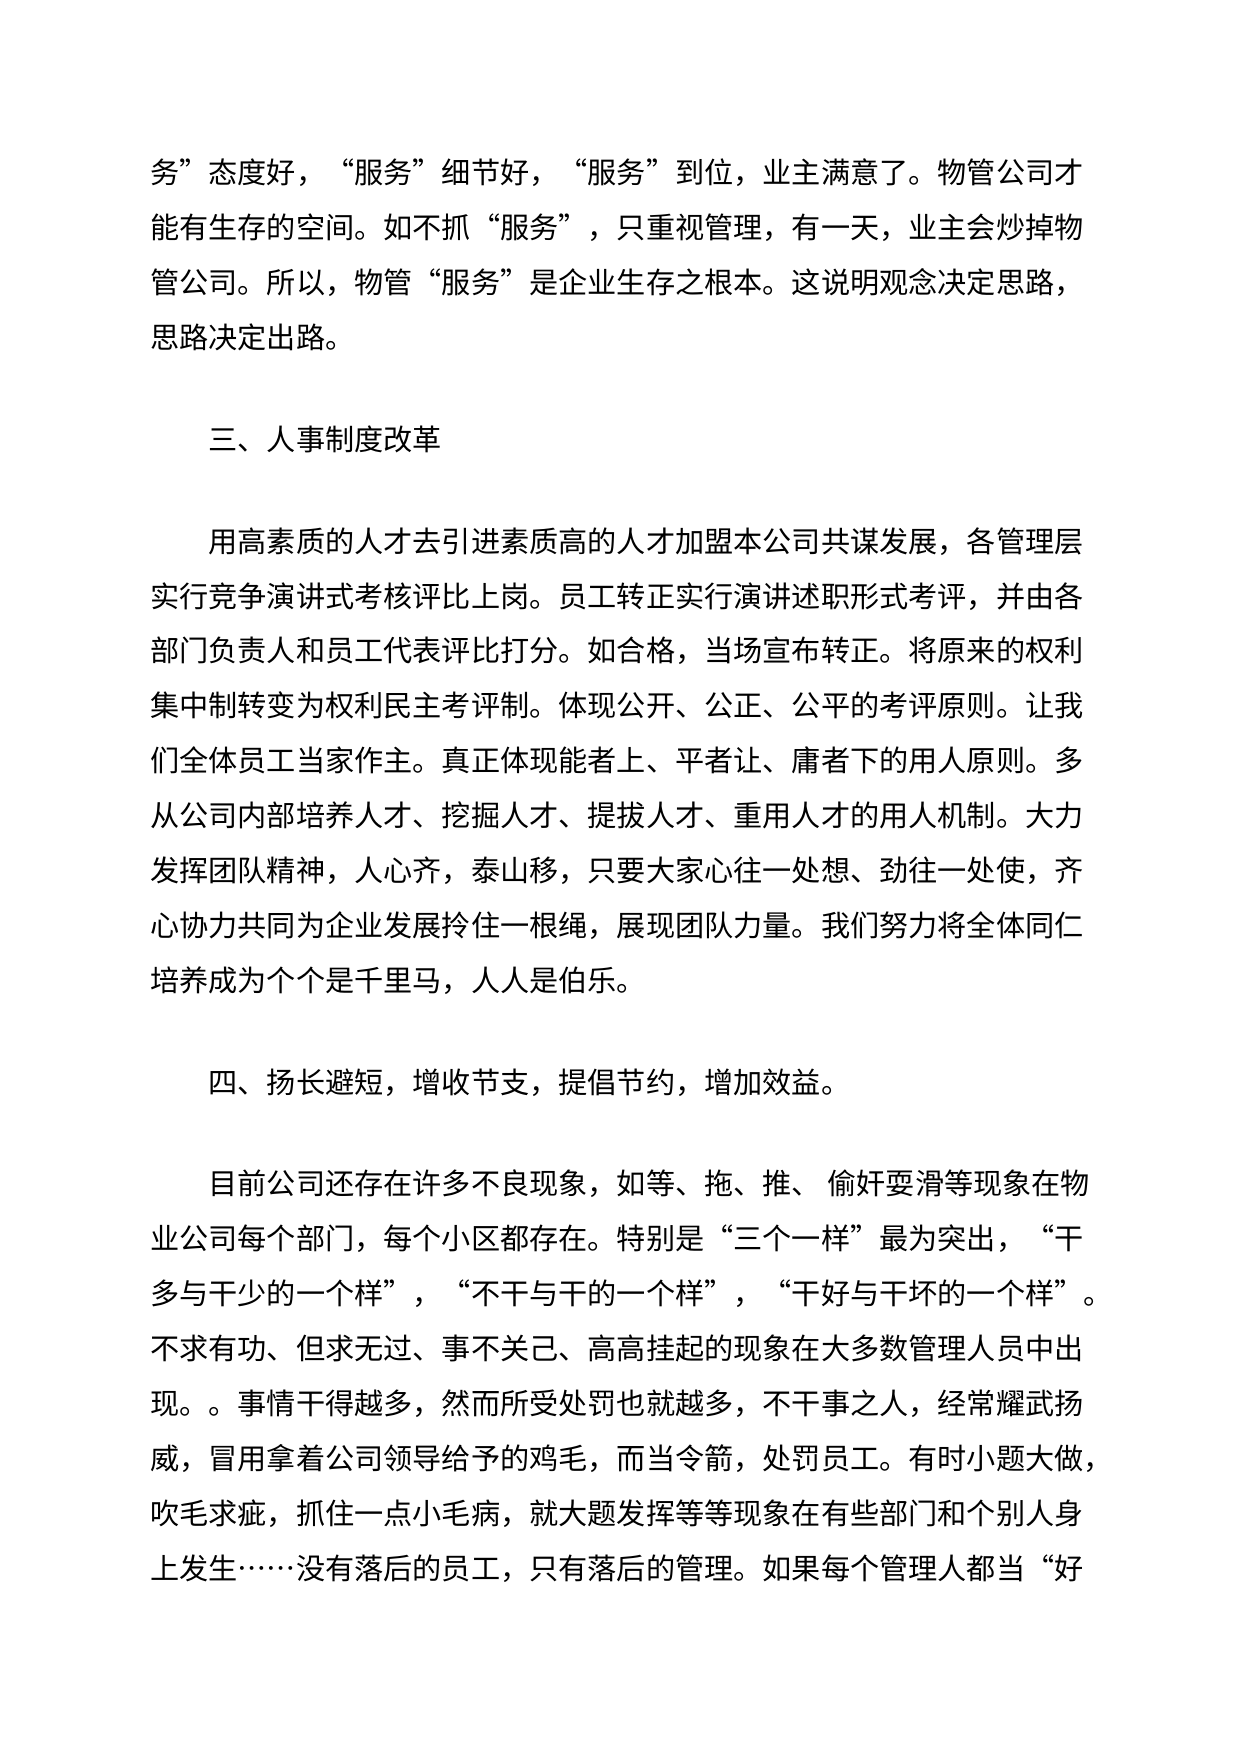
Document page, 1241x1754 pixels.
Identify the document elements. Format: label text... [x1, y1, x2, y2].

text 三、人事制度改革 [150, 416, 1090, 459]
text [150, 150, 1090, 357]
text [150, 1161, 1090, 1587]
text 四、扬长避短，增收节支，提倡节约，增加效益。 [150, 1059, 1090, 1101]
text 用高素质的人才去引进素质高的人才加盟本公司共谋发展，各管理层实行竞争演讲式考核评比上岗。员工转正实行演讲述职形式考评，并由各部门负责人和员工代表评比打分。如合格，当场宣布转正。将原来的权利集中制转变为权利民主考评制。体现公开、公正、公平的考评原则。让我们全体员工当家作主。真正体现能者上、平者让、庸者下的用人原则。多从公司内部培养人才、挖掘人才、提拔人才、重用人才的用人机制。大力发挥团队精神，人心齐，泰山移，只要大家心往一处想、劲往一处使，齐心协力共同为企业发展拎住一根绳，展现团队力量。我们努力将全体同仁培养成为个个是千里马，人人是伯乐。 [150, 518, 1090, 1000]
